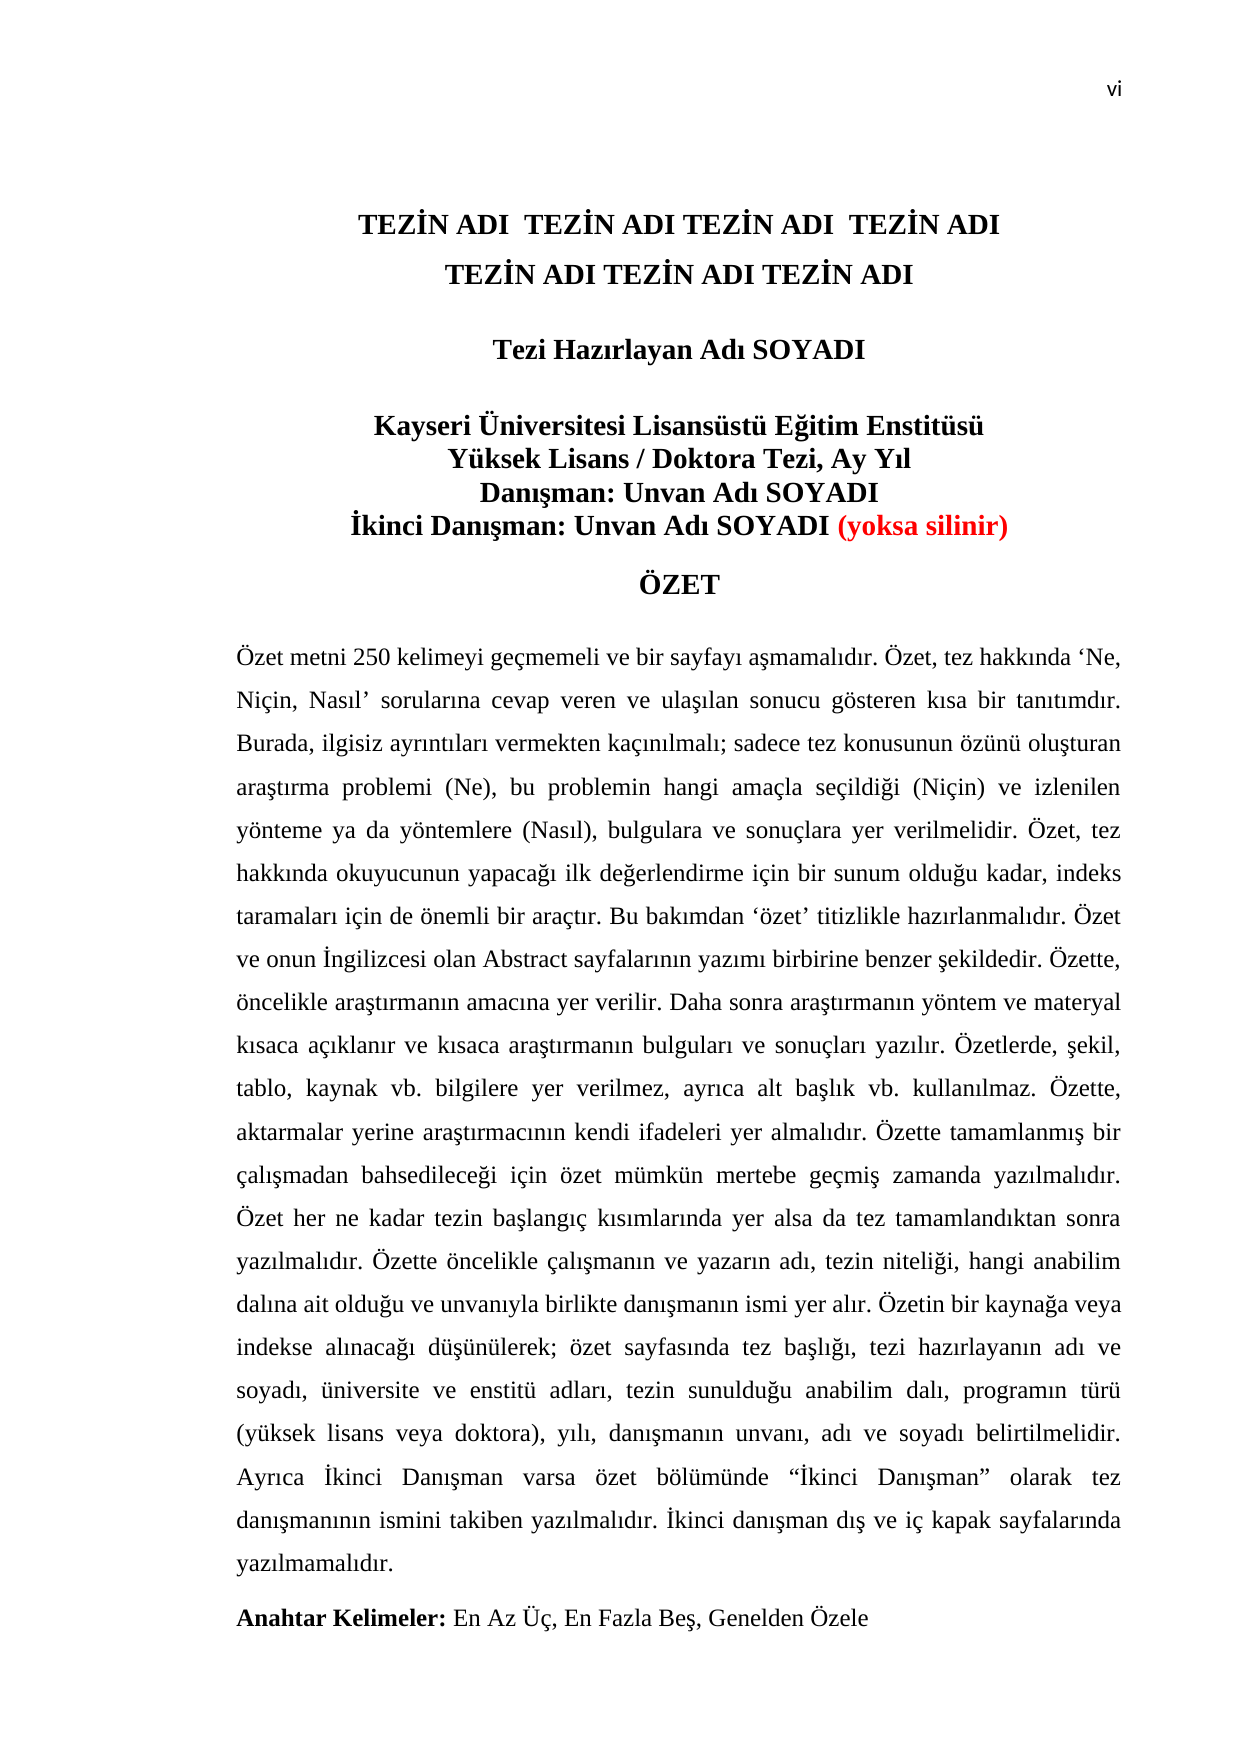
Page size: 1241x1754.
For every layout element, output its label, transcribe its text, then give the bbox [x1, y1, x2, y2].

text Özet metni 250 kelimeyi geçmemeli ve bir sayfayı aşmamalıdır. Özet, tez hakkında ‘Ne, Niçin, Nasıl’ sorularına cevap veren ve ulaşılan sonucu gösteren kısa bir tanıtımdır. Burada, ilgisiz ayrıntıları vermekten kaçınılmalı; sadece tez konusunun özünü oluşturan araştırma problemi (Ne), bu problemin hangi amaçla seçildiği (Niçin) ve izlenilen yönteme ya da yöntemlere (Nasıl), bulgulara ve sonuçlara yer verilmelidir. Özet, tez hakkında okuyucunun yapacağı ilk değerlendirme için bir sunum olduğu kadar, indeks taramaları için de önemli bir araçtır. Bu bakımdan ‘özet’ titizlikle hazırlanmalıdır. Özet ve onun İngilizcesi olan Abstract sayfalarının yazımı birbirine benzer şekildedir. Özette, öncelikle araştırmanın amacına yer verilir. Daha sonra araştırmanın yöntem ve materyal kısaca açıklanır ve kısaca araştırmanın bulguları ve sonuçları yazılır. Özetlerde, şekil, tablo, kaynak vb. bilgilere yer verilmez, ayrıca alt başlık vb. kullanılmaz. Özette, aktarmalar yerine araştırmacının kendi ifadeleri yer almalıdır. Özette tamamlanmış bir çalışmadan bahsedileceği için özet mümkün mertebe geçmiş zamanda yazılmalıdır. Özet her ne kadar tezin başlangıç kısımlarında yer alsa da tez tamamlandıktan sonra yazılmalıdır. Özette öncelikle çalışmanın ve yazarın adı, tezin niteliği, hangi anabilim dalına ait olduğu ve unvanıyla birlikte danışmanın ismi yer alır. Özetin bir kaynağa veya indekse alınacağı düşünülerek; özet sayfasında tez başlığı, tezi hazırlayanın adı ve soyadı, üniversite ve enstitü adları, tezin sunulduğu anabilim dalı, programın türü (yüksek lisans veya doktora), yılı, danışmanın unvanı, adı ve soyadı belirtilmelidir. Ayrıca İkinci Danışman varsa özet bölümünde “İkinci Danışman” olarak tez danışmanının ismini takiben yazılmalıdır. İkinci danışman dış ve iç kapak sayfalarında yazılmamalıdır. [236, 642, 1122, 1577]
text İkinci Danışman: Unvan Adı SOYADI (yoksa silinir) [236, 508, 1122, 542]
text TEZİN ADI TEZİN ADI TEZİN ADI [236, 257, 1122, 291]
text Tezi Hazırlayan Adı SOYADI [236, 332, 1122, 366]
text Anahtar Kelimeler: En Az Üç, En Fazla Beş, Genelden Özele [236, 1603, 1122, 1632]
text TEZİN ADI TEZİN ADI TEZİN ADI TEZİN ADI [236, 207, 1122, 240]
text Danışman: Unvan Adı SOYADI [236, 475, 1122, 508]
text Yüksek Lisans / Doktora Tezi, Ay Yıl [236, 441, 1122, 475]
text Kayseri Üniversitesi Lisansüstü Eğitim Enstitüsü [236, 408, 1122, 441]
subtitle ÖZET [236, 567, 1122, 600]
